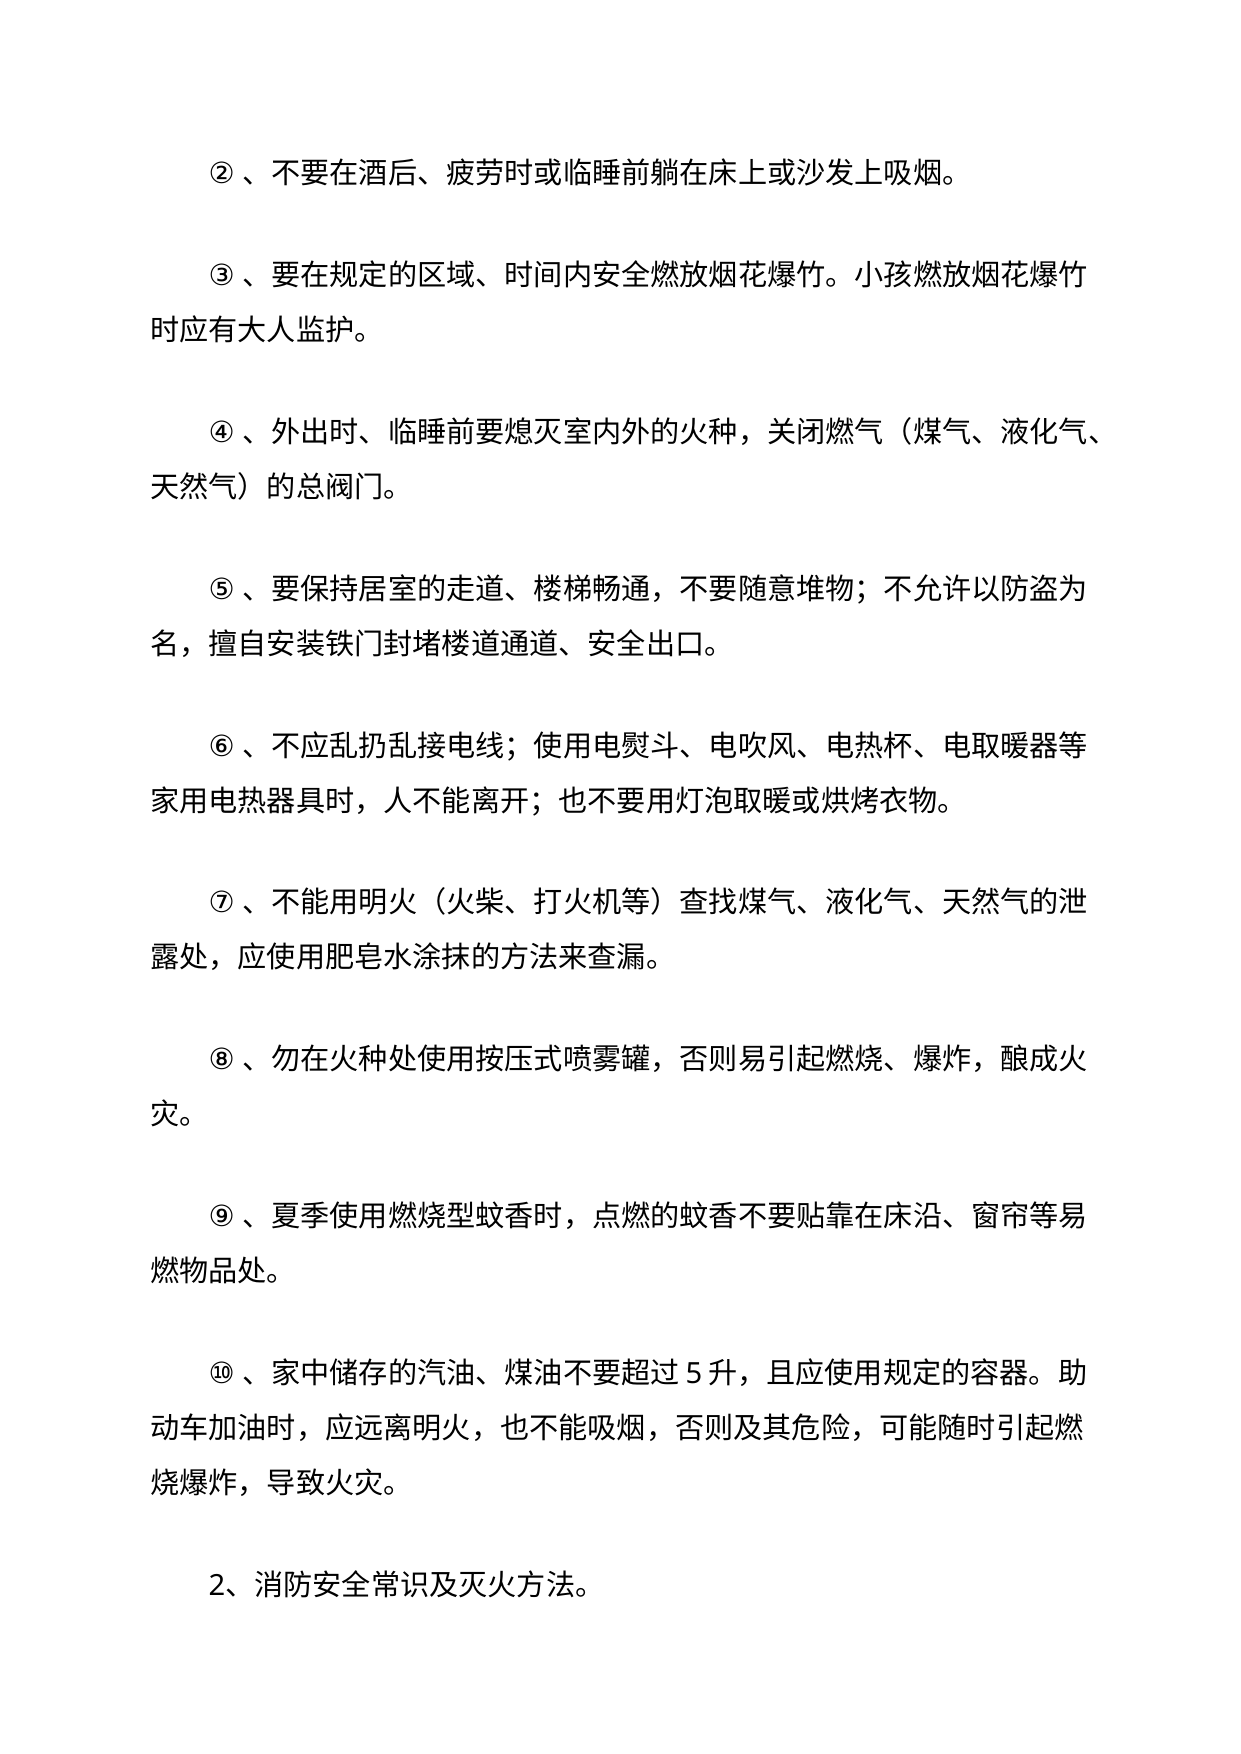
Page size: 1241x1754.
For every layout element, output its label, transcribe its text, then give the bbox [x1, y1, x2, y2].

text ⑨ 、夏季使用燃烧型蚊香时，点燃的蚊香不要贴靠在床沿、窗帘等易燃物品处。 [150, 1193, 1090, 1290]
text ⑩ 、家中储存的汽油、煤油不要超过5升，且应使用规定的容器。助动车加油时，应远离明火，也不能吸烟，否则及其危险，可能随时引起燃烧爆炸，导致火灾。 [150, 1349, 1090, 1502]
text ⑤ 、要保持居室的走道、楼梯畅通，不要随意堆物；不允许以防盗为名，擅自安装铁门封堵楼道通道、安全出口。 [150, 566, 1090, 663]
text ⑦ 、不能用明火（火柴、打火机等）查找煤气、液化气、天然气的泄露处，应使用肥皂水涂抹的方法来查漏。 [150, 879, 1090, 976]
text ④ 、外出时、临睡前要熄灭室内外的火种，关闭燃气（煤气、液化气、天然气）的总阀门。 [150, 409, 1090, 506]
text ③ 、要在规定的区域、时间内安全燃放烟花爆竹。小孩燃放烟花爆竹时应有大人监护。 [150, 252, 1090, 349]
text ⑧ 、勿在火种处使用按压式喷雾罐，否则易引起燃烧、爆炸，酿成火灾。 [150, 1036, 1090, 1133]
text ⑥ 、不应乱扔乱接电线；使用电熨斗、电吹风、电热杯、电取暖器等家用电热器具时，人不能离开；也不要用灯泡取暖或烘烤衣物。 [150, 722, 1090, 819]
text ② 、不要在酒后、疲劳时或临睡前躺在床上或沙发上吸烟。 [150, 150, 1090, 192]
text 2、消防安全常识及灭火方法。 [150, 1561, 1090, 1603]
